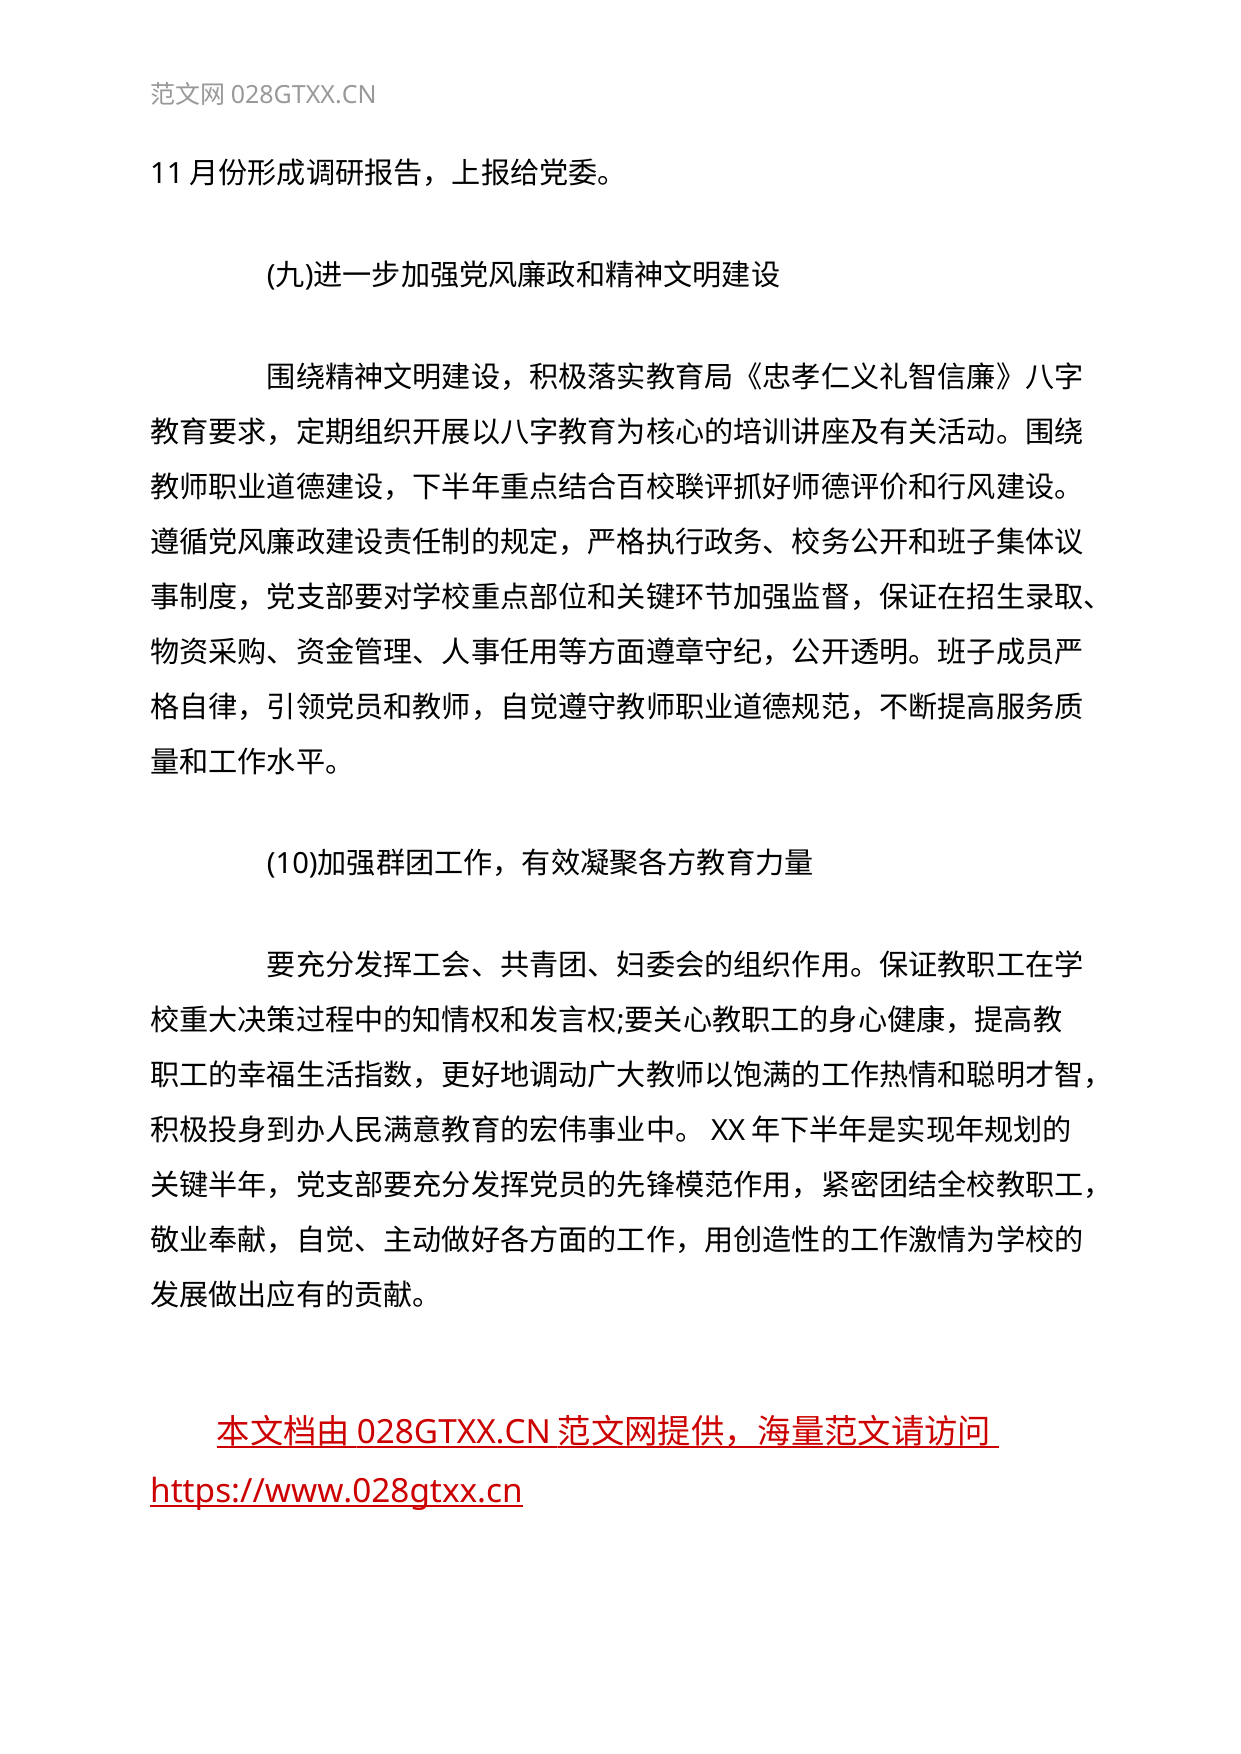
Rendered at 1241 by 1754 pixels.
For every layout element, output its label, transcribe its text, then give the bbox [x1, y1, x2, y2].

text 围绕精神文明建设，积极落实教育局《忠孝仁义礼智信廉》八字教育要求，定期组织开展以八字教育为核心的培训讲座及有关活动。围绕教师职业道德建设，下半年重点结合百校聫评抓好师德评价和行风建设。遵循党风廉政建设责任制的规定，严格执行政务、校务公开和班子集体议事制度，党支部要对学校重点部位和关键环节加强监督，保证在招生录取、物资采购、资金管理、人事任用等方面遵章守纪，公开透明。班子成员严格自律，引领党员和教师，自觉遵守教师职业道德规范，不断提高服务质量和工作水平。 [150, 354, 1090, 781]
text 本文档由028GTXX.CN范文网提供，海量范文请访问 https://www.028gtxx.cn [150, 1404, 1090, 1512]
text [150, 150, 1090, 192]
text (10)加强群团工作，有效凝聚各方教育力量 [150, 840, 1090, 882]
text (九)进一步加强党风廉政和精神文明建设 [150, 252, 1090, 294]
text 要充分发挥工会、共青团、妇委会的组织作用。保证教职工在学校重大决策过程中的知情权和发言权;要关心教职工的身心健康，提高教职工的幸福生活指数，更好地调动广大教师以饱满的工作热情和聪明才智，积极投身到办人民满意教育的宏伟事业中。 XX年下半年是实现年规划的关键半年，党支部要充分发挥党员的先锋模范作用，紧密团结全校教职工，敬业奉献，自觉、主动做好各方面的工作，用创造性的工作激情为学校的发展做出应有的贡献。 [150, 942, 1090, 1314]
